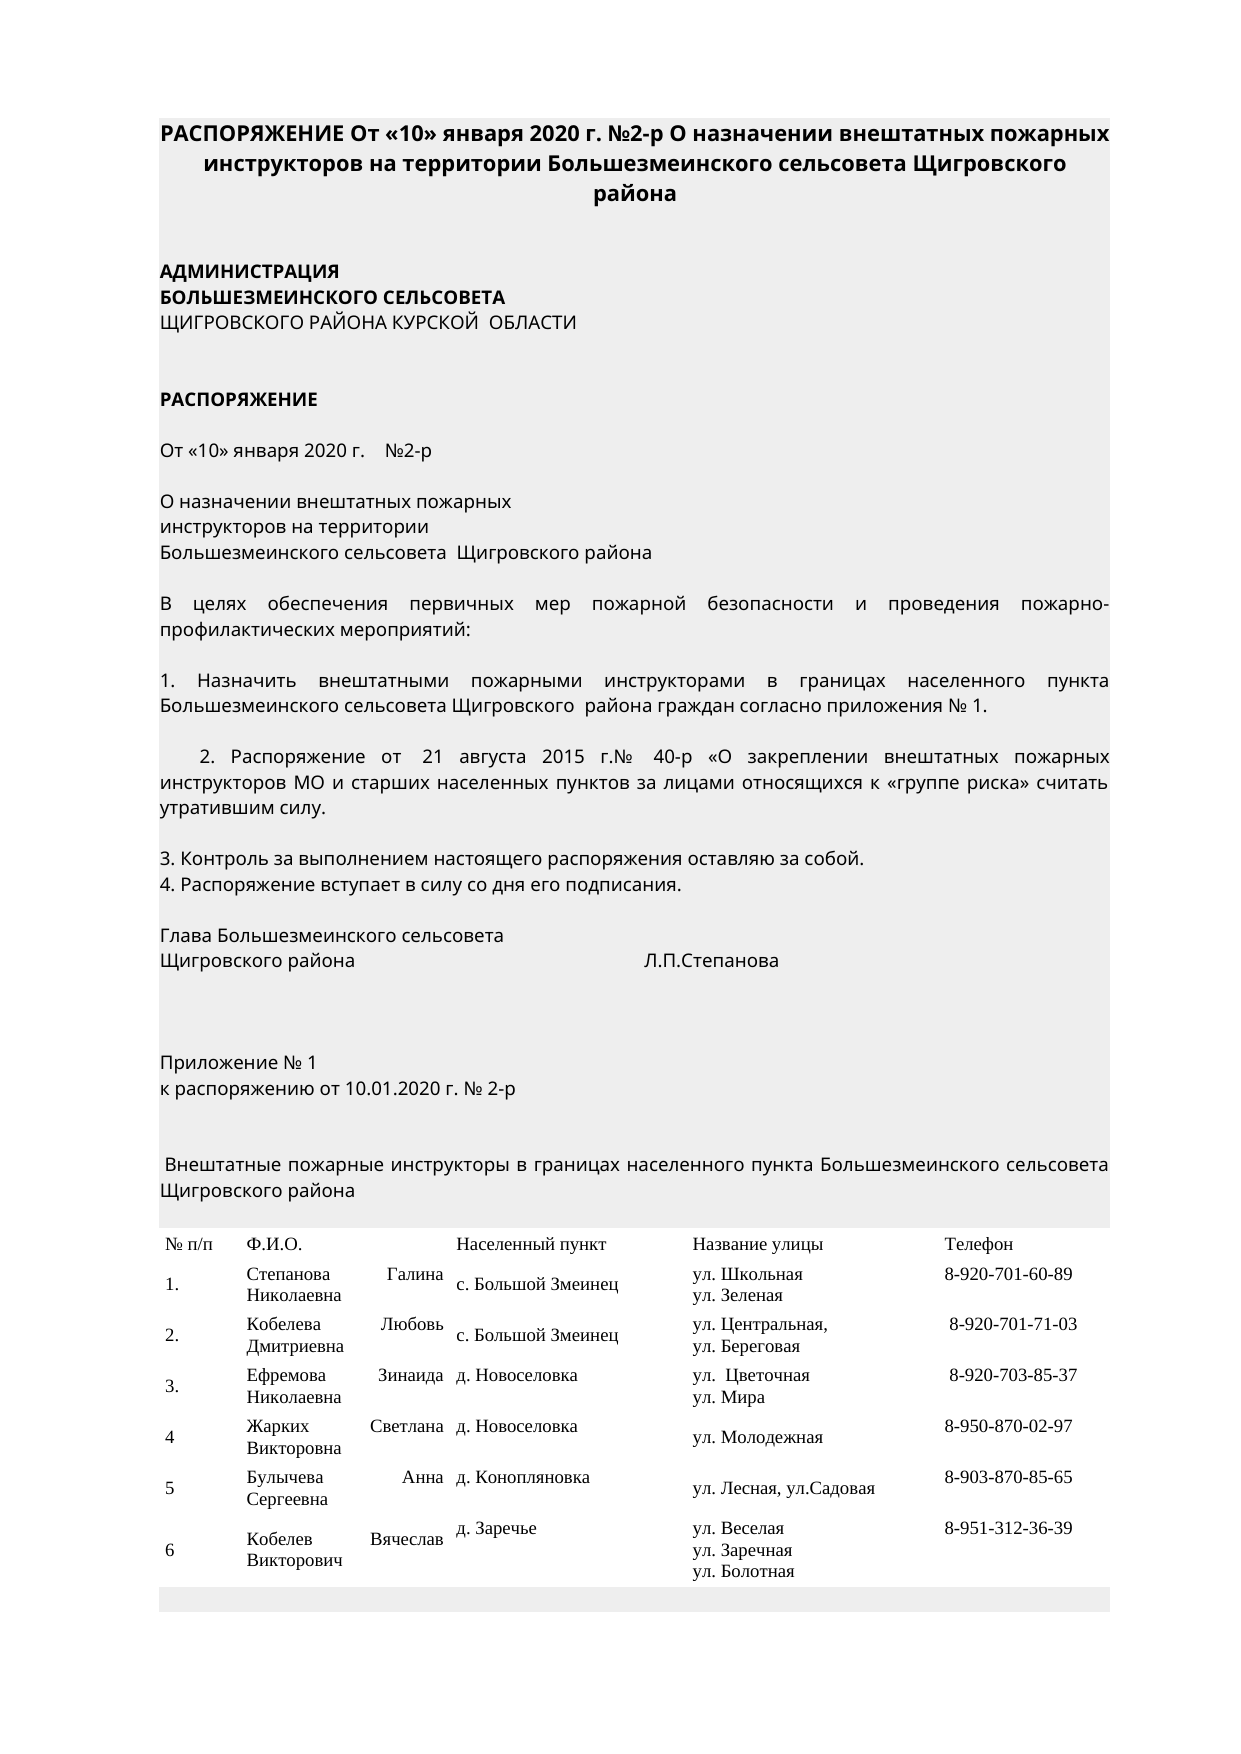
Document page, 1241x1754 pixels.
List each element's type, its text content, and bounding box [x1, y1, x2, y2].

table_cell Булычева Анна Сергеевна [241, 1463, 449, 1512]
table_header Ф.И.О. [241, 1230, 449, 1258]
table_cell ул. Школьная ул. Зеленая [687, 1259, 937, 1309]
text От «10» января 2020 г. №2-р [159, 437, 1110, 463]
table_cell Ефремова Зинаида Николаевна [241, 1361, 449, 1411]
table_cell Степанова Галина Николаевна [241, 1259, 449, 1309]
table_cell с. Большой Змеинец [451, 1310, 685, 1359]
table_header Название улицы [687, 1230, 937, 1258]
text БОЛЬШЕЗМЕИНСКОГО СЕЛЬСОВЕТА [159, 284, 1110, 309]
table_cell Кобелева Любовь Дмитриевна [241, 1310, 449, 1359]
text 4. Распоряжение вступает в силу со дня его подписания. [159, 871, 1110, 897]
table_cell 4 [160, 1412, 239, 1461]
table_cell ул. Веселая ул. Заречная ул. Болотная [687, 1514, 937, 1585]
table_cell 2. [160, 1310, 239, 1359]
text Большезмеинского сельсовета Щигровского района [159, 539, 1110, 565]
table_cell ул. Молодежная [687, 1412, 937, 1461]
table_cell д. Новоселовка [451, 1361, 685, 1411]
text 1. Назначить внештатными пожарными инструкторами в границах населенного пункта Большезмеинского сельсовета Щигровского района граждан согласно приложения № 1. [159, 667, 1110, 718]
table_cell 8-920-701-71-03 [939, 1310, 1174, 1359]
table_cell Кобелев Вячеслав Викторович [241, 1514, 449, 1585]
table_cell ул. Лесная, ул.Садовая [687, 1463, 937, 1512]
table_header № п/п [160, 1230, 239, 1258]
text О назначении внештатных пожарных [159, 488, 1110, 514]
table_cell 8-920-703-85-37 [939, 1361, 1174, 1411]
text Щигровского района Л.П.Степанова [159, 948, 1110, 973]
text 2. Распоряжение от 21 августа 2015 г.№ 40-р «О закреплении внештатных пожарных инструкторов МО и старших населенных пунктов за лицами относящихся к «группе риска» считать утратившим силу. [159, 743, 1110, 820]
text к распоряжению от 10.01.2020 г. № 2-р [159, 1075, 1110, 1101]
text Приложение № 1 [159, 1050, 1110, 1075]
table_cell 8-951-312-36-39 [939, 1514, 1174, 1585]
table_cell ул. Цветочная ул. Мира [687, 1361, 937, 1411]
table_cell д. Новоселовка [451, 1412, 685, 1461]
text Глава Большезмеинского сельсовета [159, 922, 1110, 948]
text инструкторов на территории [159, 514, 1110, 539]
table_cell д. Заречье [451, 1514, 685, 1585]
text Внештатные пожарные инструкторы в границах населенного пункта Большезмеинского сельсовета Щигровского района [159, 1152, 1110, 1203]
text РАСПОРЯЖЕНИЕ [159, 386, 1110, 412]
text РАСПОРЯЖЕНИЕ От «10» января 2020 г. №2-р О назначении внештатных пожарных инструкторов на территории Большезмеинского сельсовета Щигровского района [159, 118, 1110, 207]
table_cell с. Большой Змеинец [451, 1259, 685, 1309]
table_cell 6 [160, 1514, 239, 1585]
table_cell ул. Центральная, ул. Береговая [687, 1310, 937, 1359]
table_cell 8-903-870-85-65 [939, 1463, 1174, 1512]
text АДМИНИСТРАЦИЯ [159, 258, 1110, 284]
text ЩИГРОВСКОГО РАЙОНА КУРСКОЙ ОБЛАСТИ [159, 309, 1110, 335]
text 3. Контроль за выполнением настоящего распоряжения оставляю за собой. [159, 846, 1110, 871]
table_header Населенный пункт [451, 1230, 685, 1258]
table_header Телефон [939, 1230, 1174, 1258]
table_cell 1. [160, 1259, 239, 1309]
text В целях обеспечения первичных мер пожарной безопасности и проведения пожарно-профилактических мероприятий: [159, 590, 1110, 641]
table_cell 8-920-701-60-89 [939, 1259, 1174, 1309]
table_cell 3. [160, 1361, 239, 1411]
table_cell 8-950-870-02-97 [939, 1412, 1174, 1461]
table_cell 5 [160, 1463, 239, 1512]
table_cell д. Конопляновка [451, 1463, 685, 1512]
table_cell Жарких Светлана Викторовна [241, 1412, 449, 1461]
